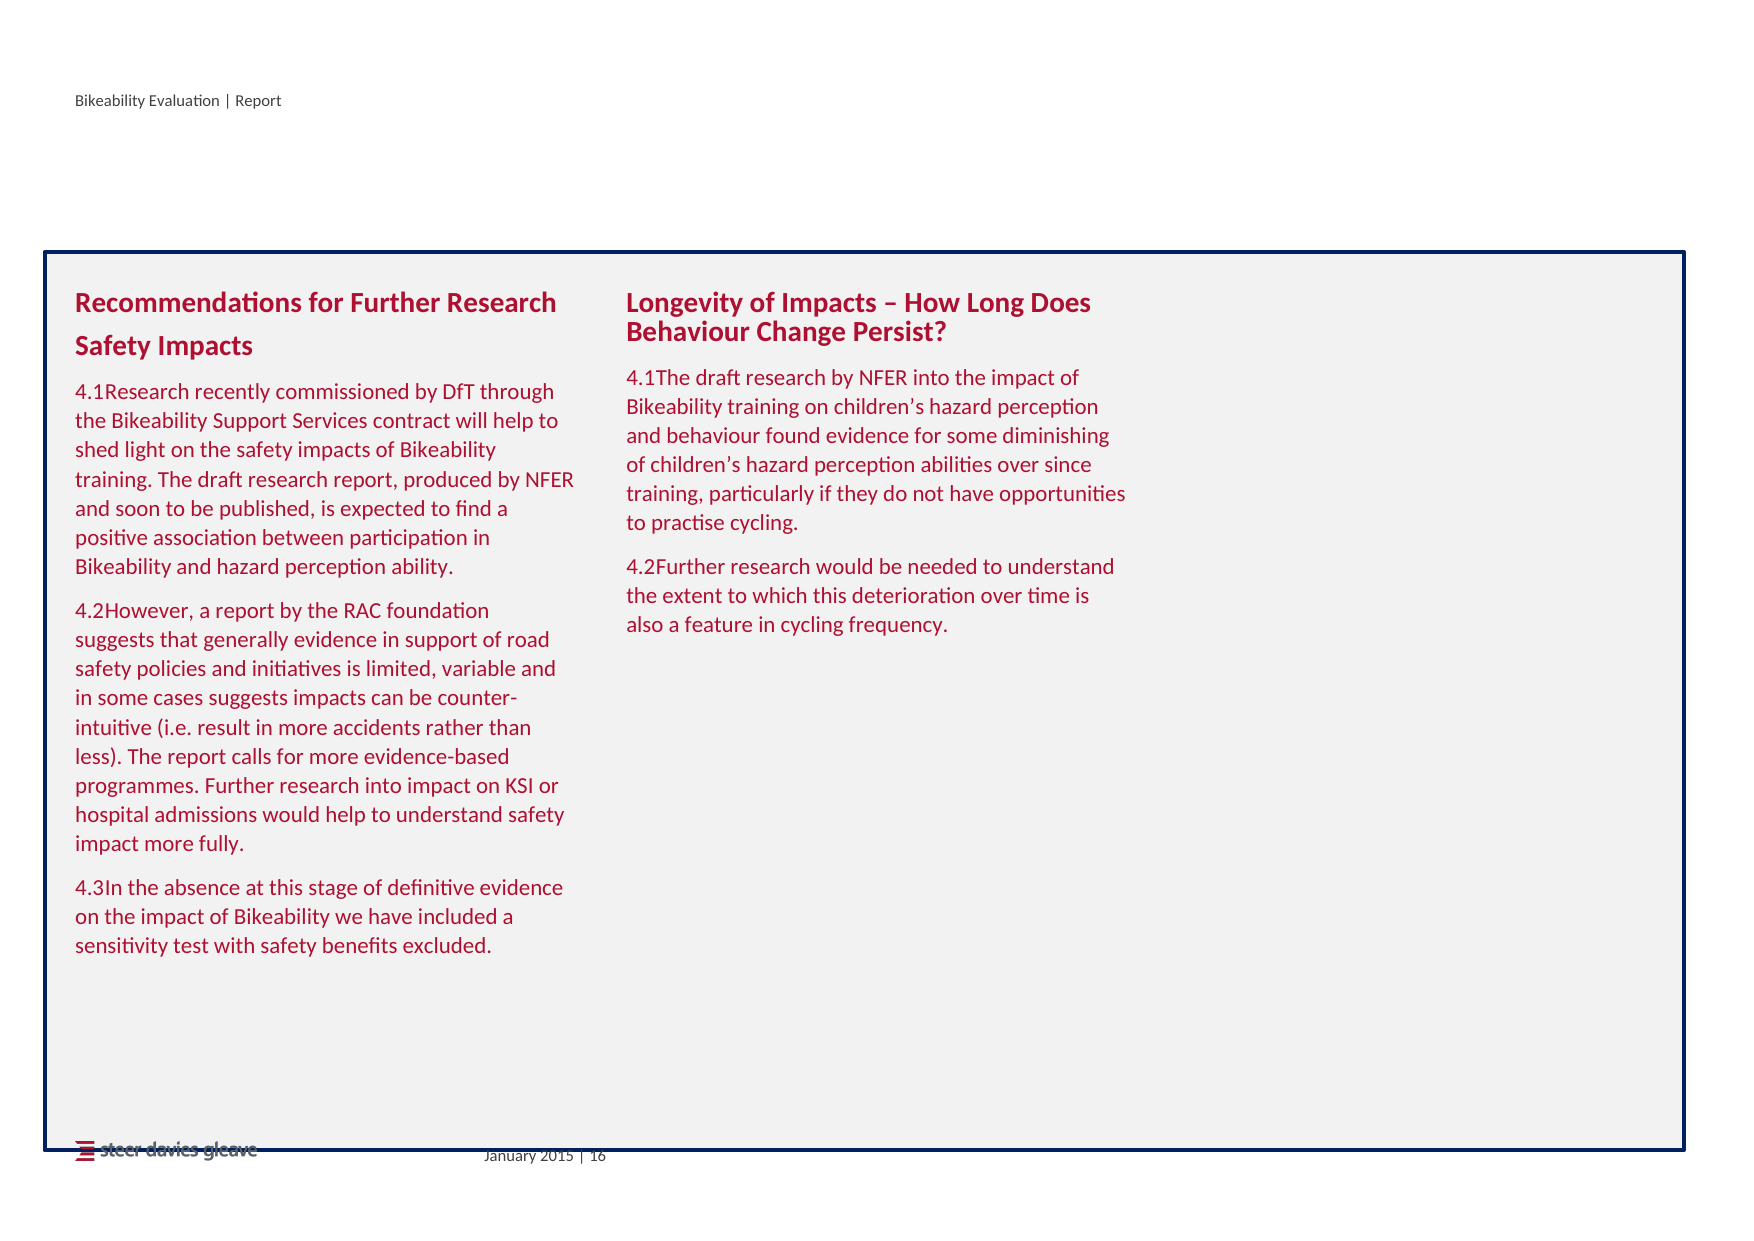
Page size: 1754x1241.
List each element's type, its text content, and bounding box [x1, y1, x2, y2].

subtitle Recommendations for Further Research [75, 289, 577, 318]
text However, a report by the RAC foundation suggests that generally evidence in support of road safety policies and initiatives is limited, variable and in some cases suggests impacts can be counter-intuitive (i.e. result in more accidents rather than less). The report calls for more evidence-based programmes. Further research into impact on KSI or hospital admissions would help to understand safety impact more fully. [75, 595, 577, 857]
subtitle Safety Impacts [75, 332, 577, 362]
text Further research would be needed to understand the extent to which this deterioration over time is also a feature in cycling frequency. [626, 551, 1128, 639]
text The draft research by NFER into the impact of Bikeability training on children’s hazard perception and behaviour found evidence for some diminishing of children’s hazard perception abilities over since training, particularly if they do not have opportunities to practise cycling. [626, 362, 1128, 537]
subtitle Longevity of Impacts – How Long Does Behaviour Change Persist? [626, 289, 1128, 347]
picture [75, 1141, 257, 1161]
text In the absence at this stage of definitive evidence on the impact of Bikeability we have included a sensitivity test with safety benefits excluded. [75, 872, 577, 959]
text Research recently commissioned by DfT through the Bikeability Support Services contract will help to shed light on the safety impacts of Bikeability training. The draft research report, produced by NFER and soon to be published, is expected to find a positive association between participation in Bikeability and hazard perception ability. [75, 376, 577, 580]
